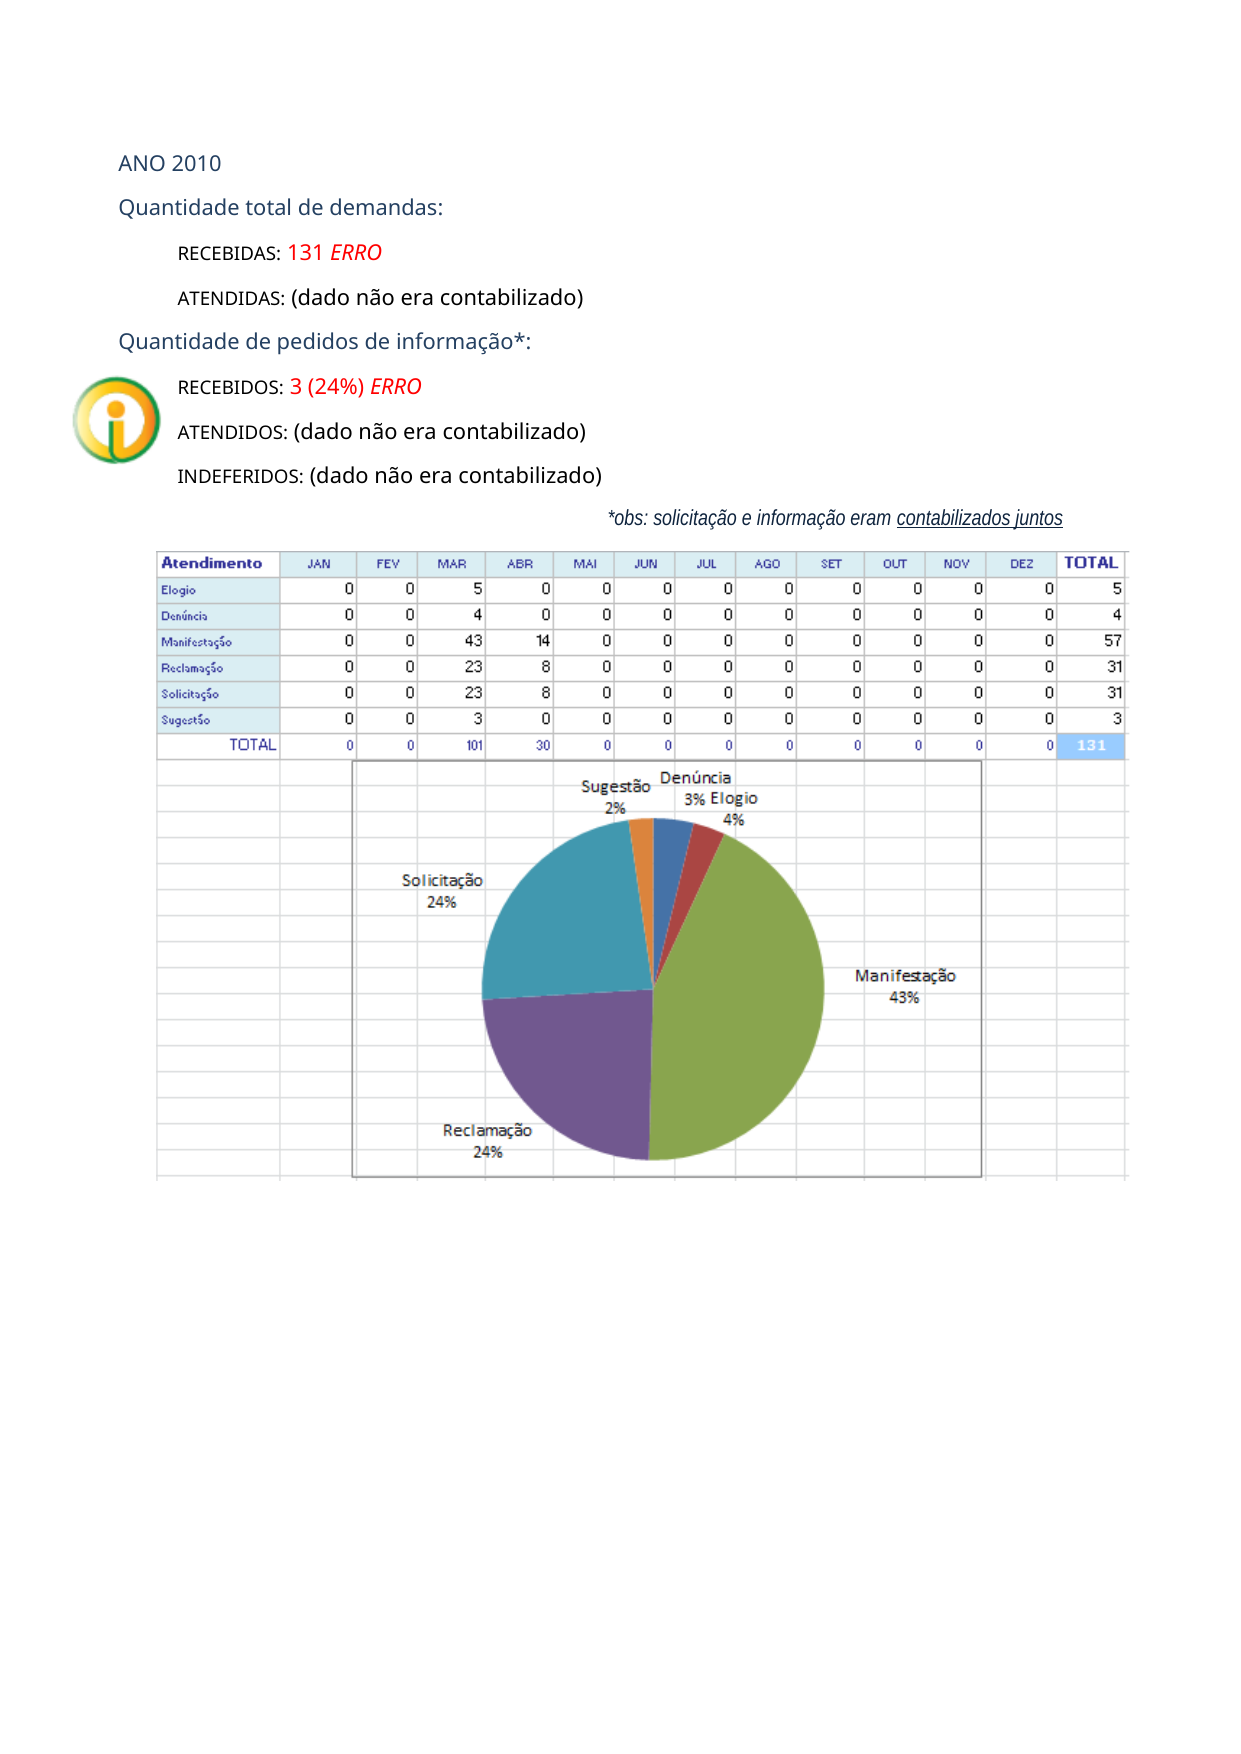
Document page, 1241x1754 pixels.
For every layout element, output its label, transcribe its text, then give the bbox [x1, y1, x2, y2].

picture [65, 371, 166, 469]
text *obs: solicitação e informação eram contabilizados juntos [177, 505, 1063, 530]
picture [156, 551, 1130, 1181]
text RECEBIDOS: 3 (24%) ERRO [166, 371, 1063, 401]
text RECEBIDAS: 131 ERRO [162, 237, 1063, 267]
text ANO 2010 [118, 148, 1063, 177]
text ATENDIDAS: (dado não era contabilizado) [162, 282, 1063, 311]
text INDEFERIDOS: (dado não era contabilizado) [162, 460, 1063, 490]
text Quantidade total de demandas: [118, 192, 1063, 222]
text Quantidade de pedidos de informação*: [118, 326, 1063, 356]
text ATENDIDOS: (dado não era contabilizado) [166, 416, 1063, 446]
